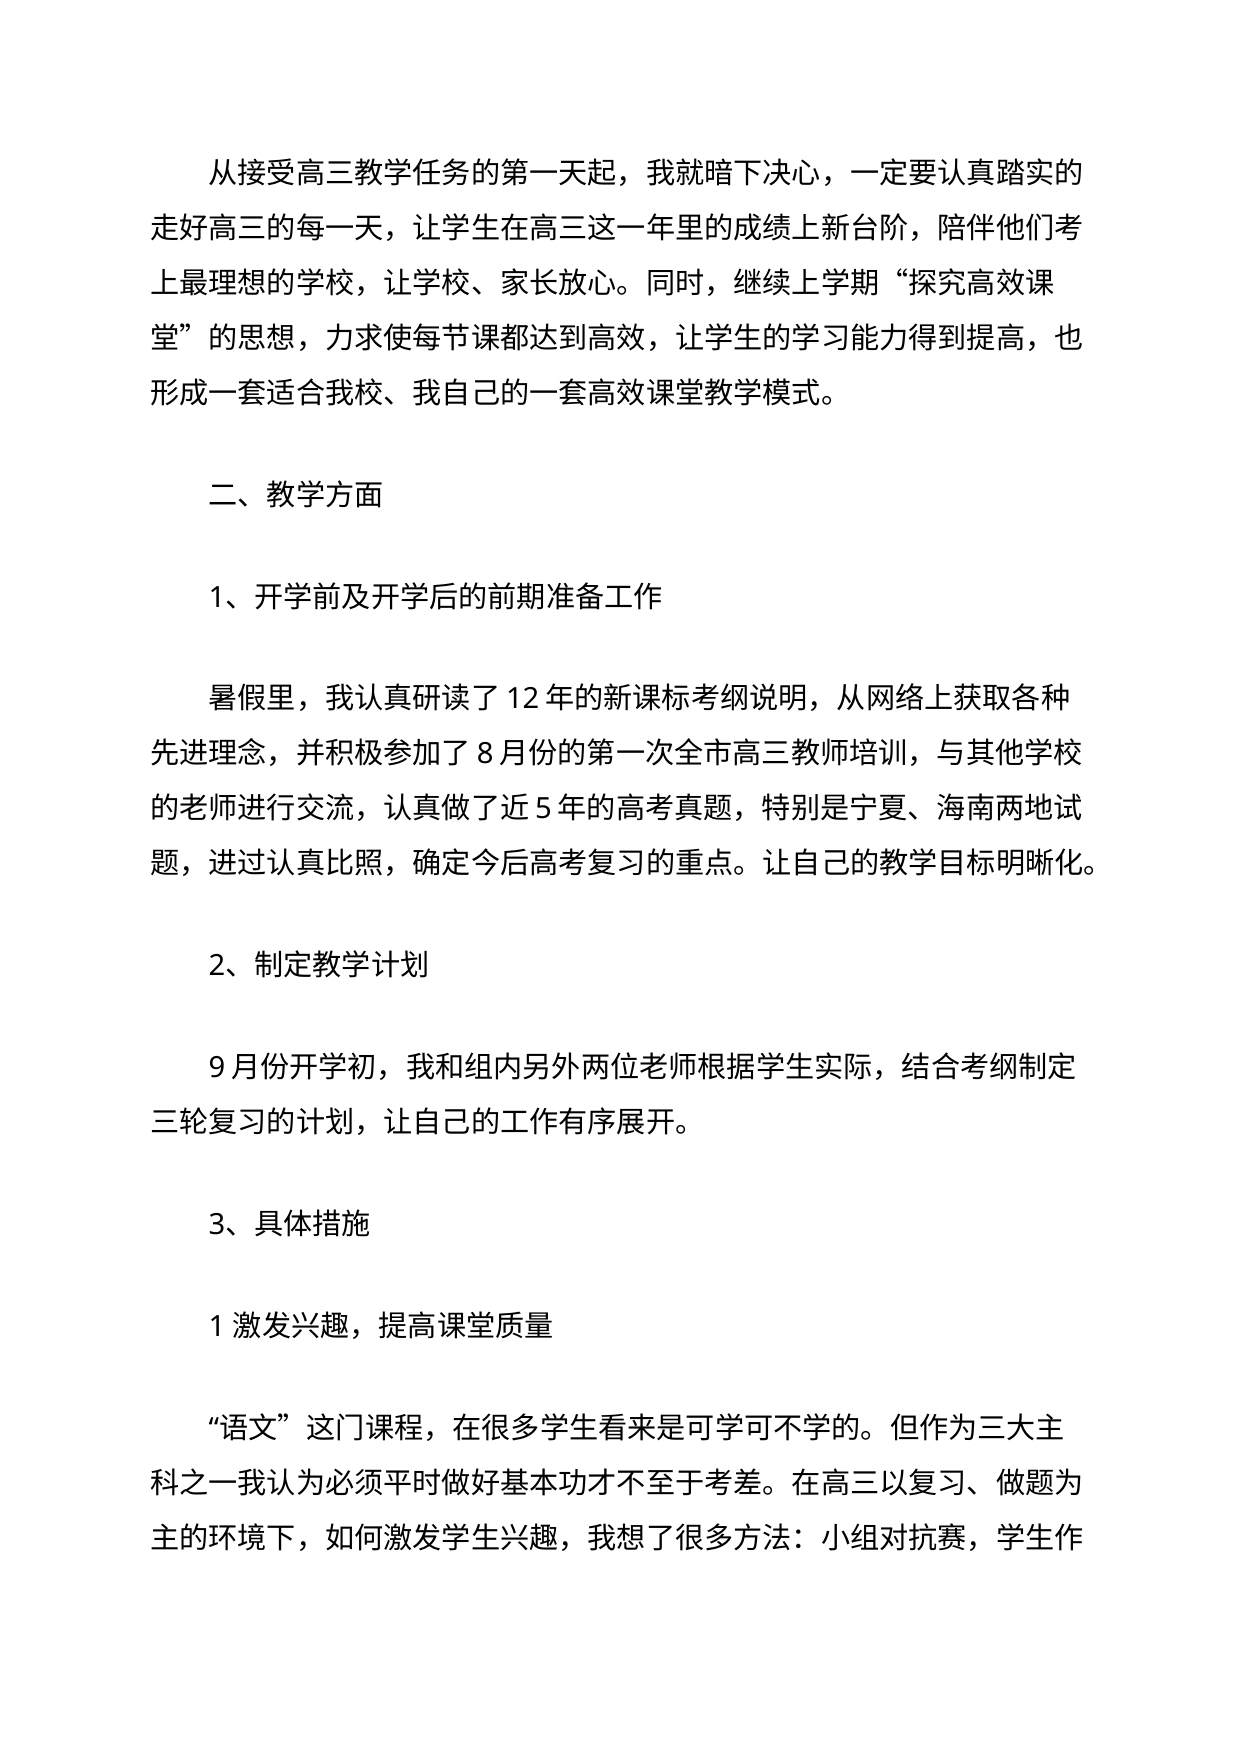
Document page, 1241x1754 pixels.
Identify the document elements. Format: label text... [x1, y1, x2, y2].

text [150, 1404, 1090, 1557]
text 暑假里，我认真研读了12年的新课标考纲说明，从网络上获取各种先进理念，并积极参加了8月份的第一次全市高三教师培训，与其他学校的老师进行交流，认真做了近5年的高考真题，特别是宁夏、海南两地试题，进过认真比照，确定今后高考复习的重点。让自己的教学目标明晰化。 [150, 675, 1090, 882]
text 从接受高三教学任务的第一天起，我就暗下决心，一定要认真踏实的走好高三的每一天，让学生在高三这一年里的成绩上新台阶，陪伴他们考上最理想的学校，让学校、家长放心。同时，继续上学期“探究高效课堂”的思想，力求使每节课都达到高效，让学生的学习能力得到提高，也形成一套适合我校、我自己的一套高效课堂教学模式。 [150, 150, 1090, 412]
text 1、开学前及开学后的前期准备工作 [150, 573, 1090, 616]
text 1 激发兴趣，提高课堂质量 [150, 1303, 1090, 1345]
text 2、制定教学计划 [150, 942, 1090, 984]
text 二、教学方面 [150, 471, 1090, 514]
text 3、具体措施 [150, 1201, 1090, 1243]
text 9月份开学初，我和组内另外两位老师根据学生实际，结合考纲制定三轮复习的计划，让自己的工作有序展开。 [150, 1044, 1090, 1141]
